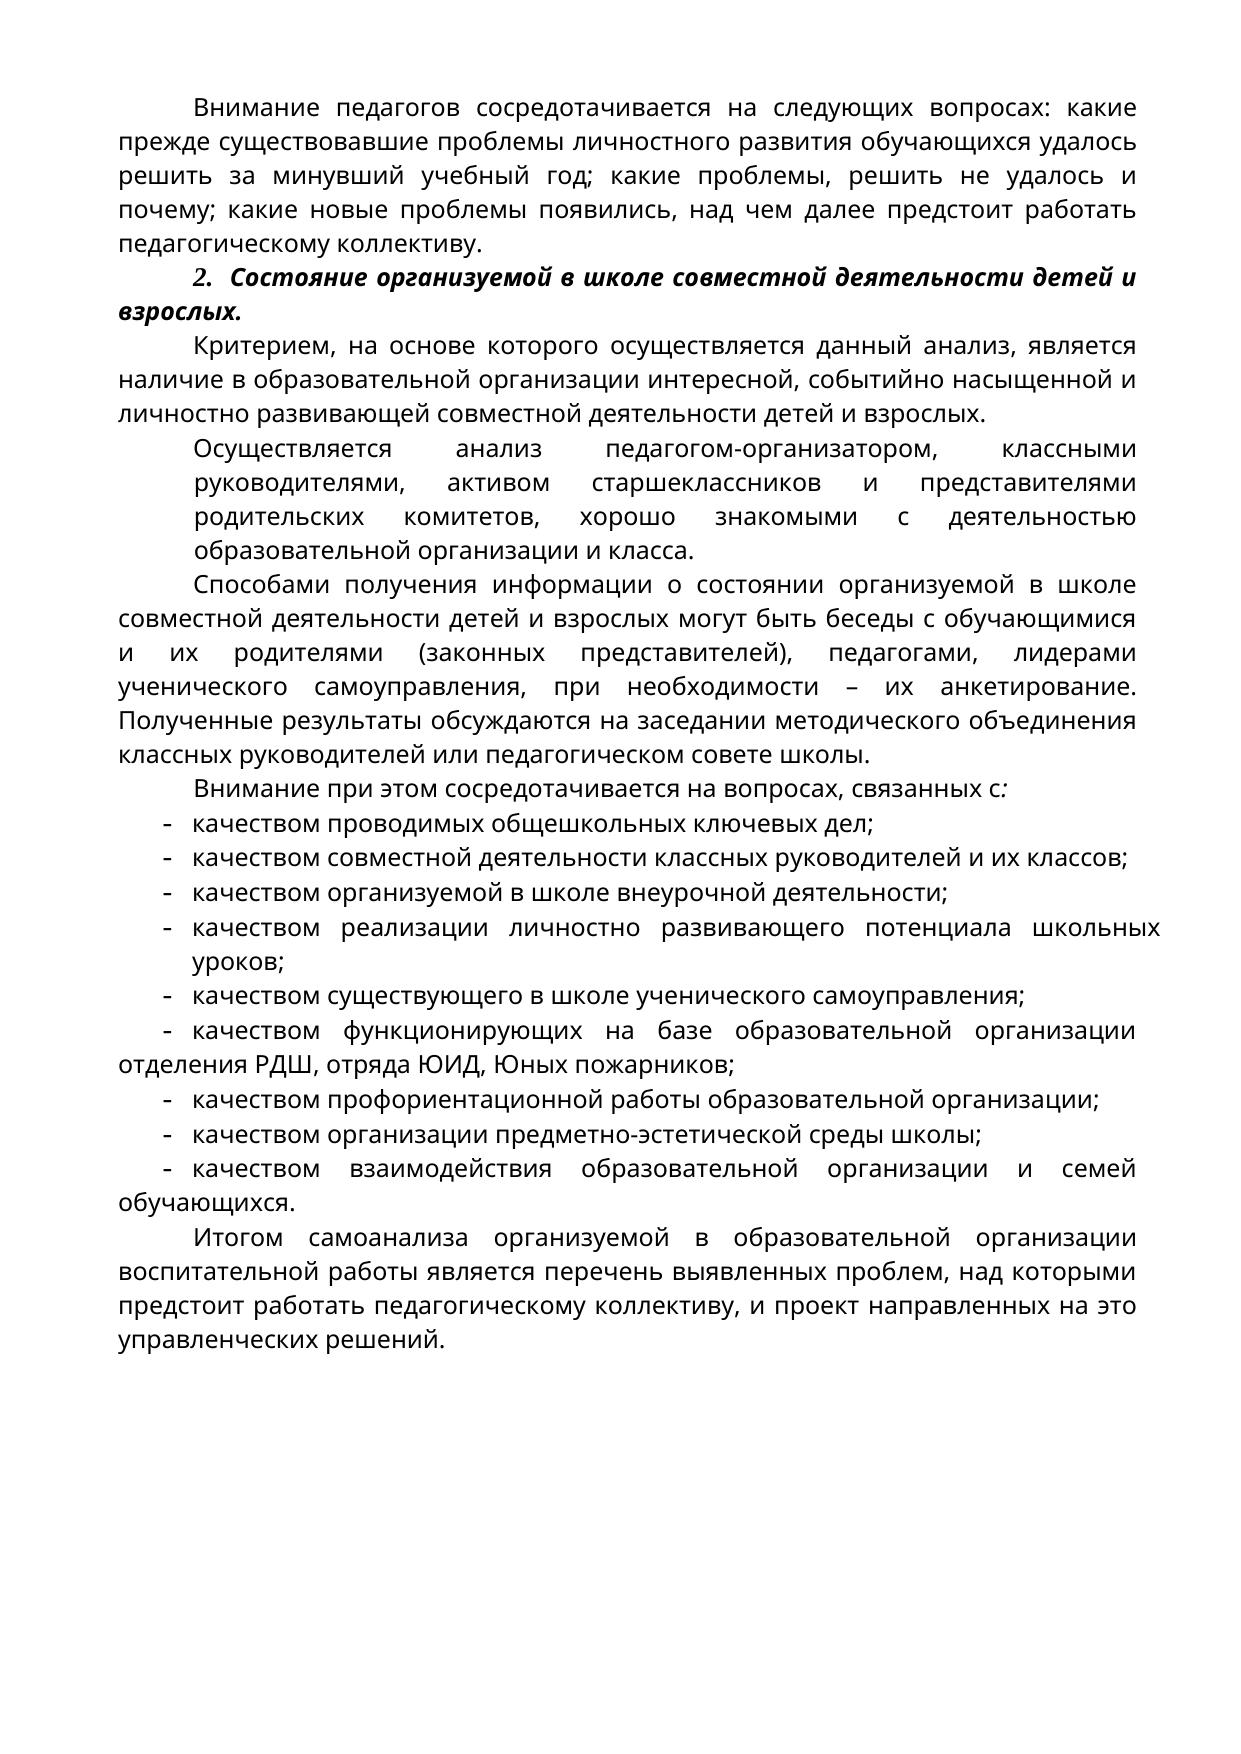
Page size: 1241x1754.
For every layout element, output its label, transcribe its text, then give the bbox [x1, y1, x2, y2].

text Внимание при этом сосредотачивается на вопросах, связанных с: [193, 771, 1161, 805]
list качеством функционирующих на базе образовательной организации отделения РДШ, отряда ЮИД, Юных пожарников; [118, 1012, 1137, 1081]
list качеством организации предметно-эстетической среды школы; [118, 1116, 1138, 1150]
list качеством существующего в школе ученического самоуправления; [162, 977, 1161, 1012]
text Осуществляется анализ педагогом-организатором, классными руководителями, активом старшеклассников и представителями родительских комитетов, хорошо знакомыми с деятельностью образовательной организации и класса. [193, 430, 1138, 566]
text Итогом самоанализа организуемой в образовательной организации воспитательной работы является перечень выявленных проблем, над которыми предстоит работать педагогическому коллективу, и проект направленных на это управленческих решений. [118, 1219, 1138, 1356]
subtitle Состояние организуемой в школе совместной деятельности детей и взрослых. [118, 260, 1137, 328]
list качеством реализации личностно развивающего потенциала школьных уроков; [162, 909, 1161, 977]
list качеством совместной деятельности классных руководителей и их классов; [162, 839, 1161, 874]
list качеством взаимодействия образовательной организации и семей обучающихся. [118, 1151, 1138, 1219]
text Критерием, на основе которого осуществляется данный анализ, является наличие в образовательной организации интересной, событийно насыщенной и личностно развивающей совместной деятельности детей и взрослых. [118, 328, 1138, 430]
list качеством проводимых общешкольных ключевых дел; [162, 805, 1161, 839]
list качеством профориентационной работы образовательной организации; [162, 1081, 1161, 1116]
list качеством организуемой в школе внеурочной деятельности; [162, 874, 1161, 909]
text Внимание педагогов сосредотачивается на следующих вопросах: какие прежде существовавшие проблемы личностного развития обучающихся удалось решить за минувший учебный год; какие проблемы, решить не удалось и почему; какие новые проблемы появились, над чем далее предстоит работать педагогическому коллективу. [118, 89, 1138, 260]
text Способами получения информации о состоянии организуемой в школе совместной деятельности детей и взрослых могут быть беседы с обучающимися и их родителями (законных представителей), педагогами, лидерами ученического самоуправления, при необходимости – их анкетирование. Полученные результаты обсуждаются на заседании методического объединения классных руководителей или педагогическом совете школы. [118, 566, 1138, 771]
